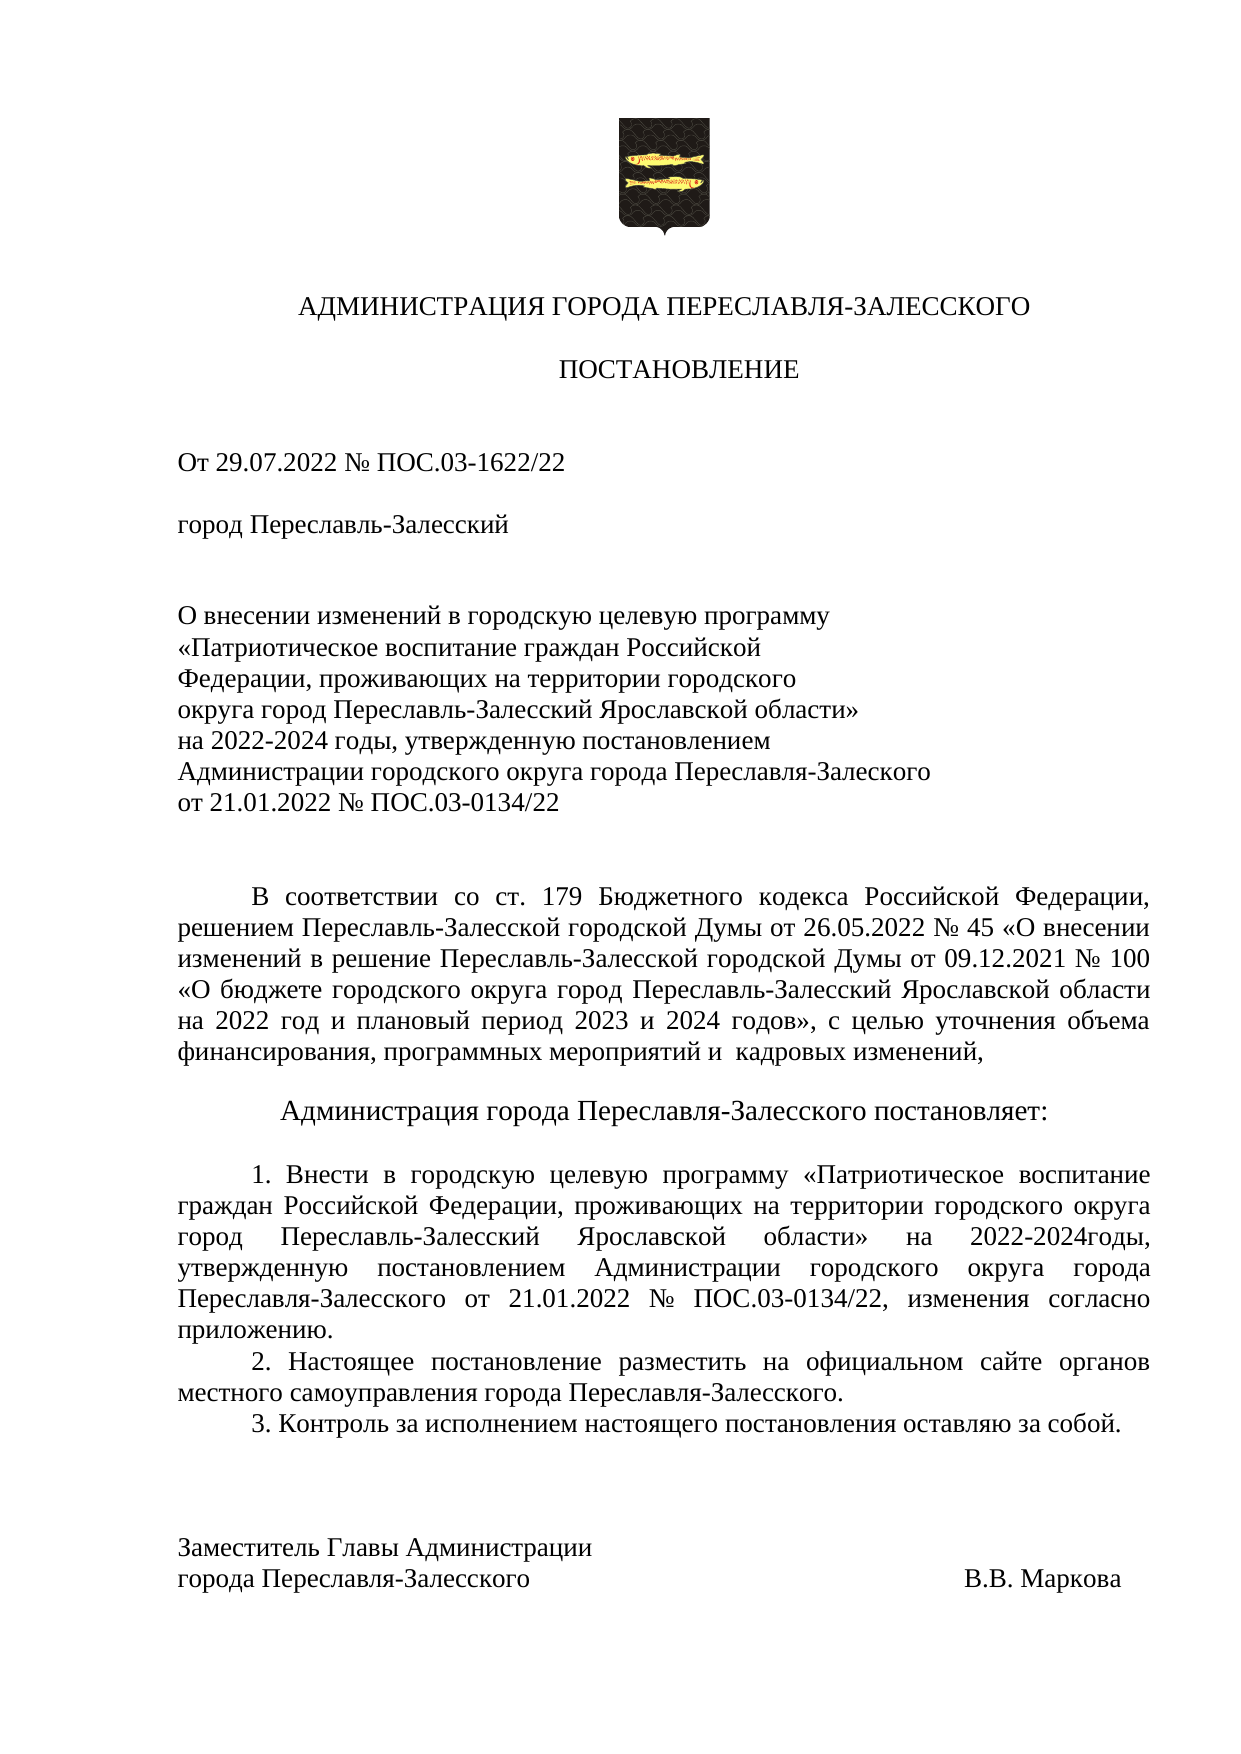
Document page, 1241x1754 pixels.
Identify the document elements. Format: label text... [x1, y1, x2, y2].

text «Патриотическое воспитание граждан Российской [177, 631, 1152, 662]
text на 2022-2024 годы, утвержденную постановлением [177, 724, 1152, 755]
text Заместитель Главы Администрации [177, 1531, 1152, 1563]
text 3. Контроль за исполнением настоящего постановления оставляю за собой. [177, 1407, 1152, 1438]
text 1. Внести в городскую целевую программу «Патриотическое воспитание граждан Российской Федерации, проживающих на территории городского округа город Переславль-Залесский Ярославской области» на 2022-2024годы, утвержденную постановлением Администрации городского округа города Переславля-Залесского от 21.01.2022 № ПОС.03-0134/22, изменения согласно приложению. [177, 1158, 1152, 1344]
text округа город Переславль-Залесский Ярославской области» [177, 693, 1152, 724]
text город Переславль-Залесский [177, 508, 1152, 539]
subtitle В соответствии со ст. 179 Бюджетного кодекса Российской Федерации, решением Переславль-Залесской городской Думы от 26.05.2022 № 45 «О внесении изменений в решение Переславль-Залесской городской Думы от 09.12.2021 № 100 «О бюджете городского округа город Переславль-Залесский Ярославской области на 2022 год и плановый период 2023 и 2024 годов», с целью уточнения объема финансирования, программных мероприятий и кадровых изменений, [177, 880, 1152, 1067]
text ПОСТАНОВЛЕНИЕ [207, 353, 1152, 384]
text Федерации, проживающих на территории городского [177, 662, 1152, 693]
text Администрация города Переславля-Залесского постановляет: [177, 1093, 1152, 1127]
text АДМИНИСТРАЦИЯ ГОРОДА ПЕРЕСЛАВЛЯ-ЗАЛЕССКОГО [177, 290, 1152, 322]
text 2. Настоящее постановление разместить на официальном сайте органов местного самоуправления города Переславля-Залесского. [177, 1344, 1152, 1407]
text Администрации городского округа города Переславля-Залеского [177, 755, 1152, 786]
text О внесении изменений в городскую целевую программу [177, 599, 1152, 631]
text От 29.07.2022 № ПОС.03-1622/22 [177, 446, 1152, 477]
text города Переславля-Залесского В.В. Маркова [177, 1563, 1152, 1594]
text от 21.01.2022 № ПОС.03-0134/22 [177, 786, 1152, 817]
